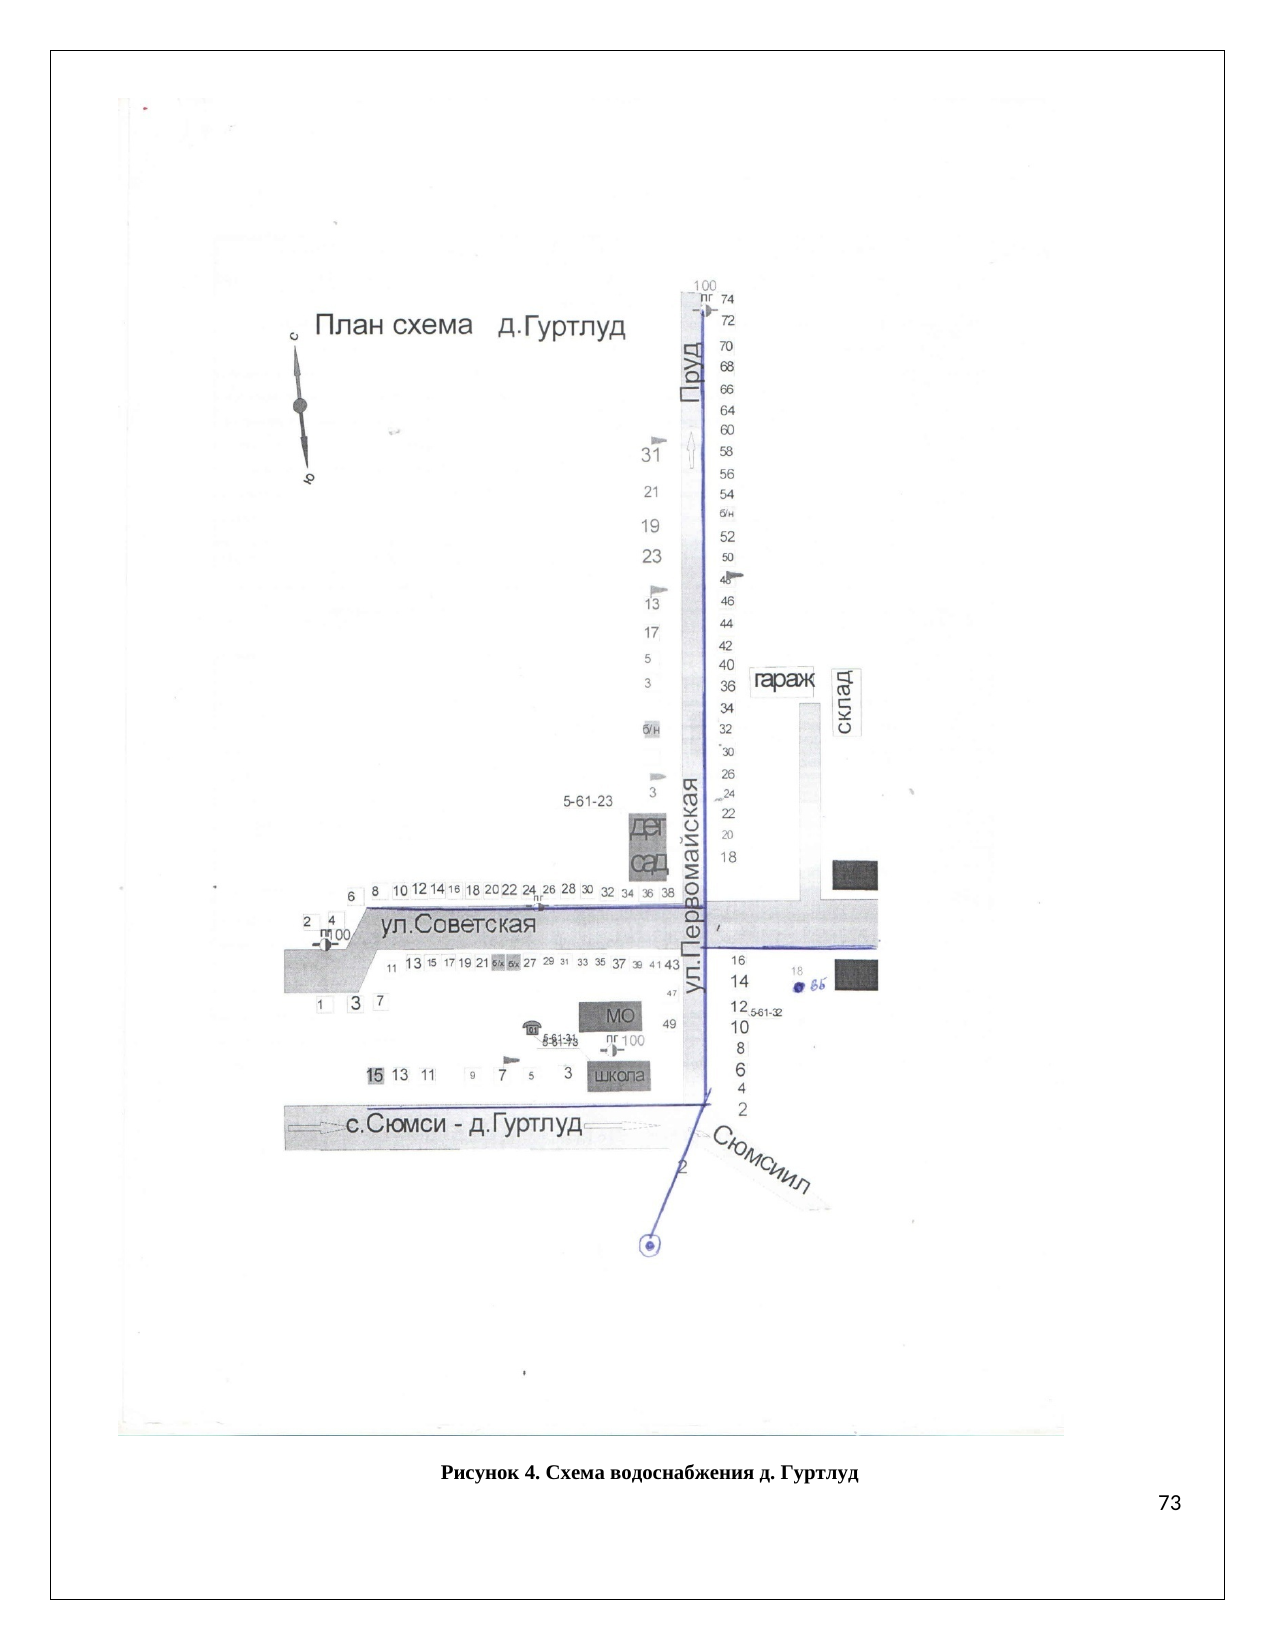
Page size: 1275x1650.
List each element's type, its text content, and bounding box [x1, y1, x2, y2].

picture [118, 98, 1064, 1436]
text Рисунок 4. Схема водоснабжения д. Гуртлуд [118, 1460, 1181, 1484]
